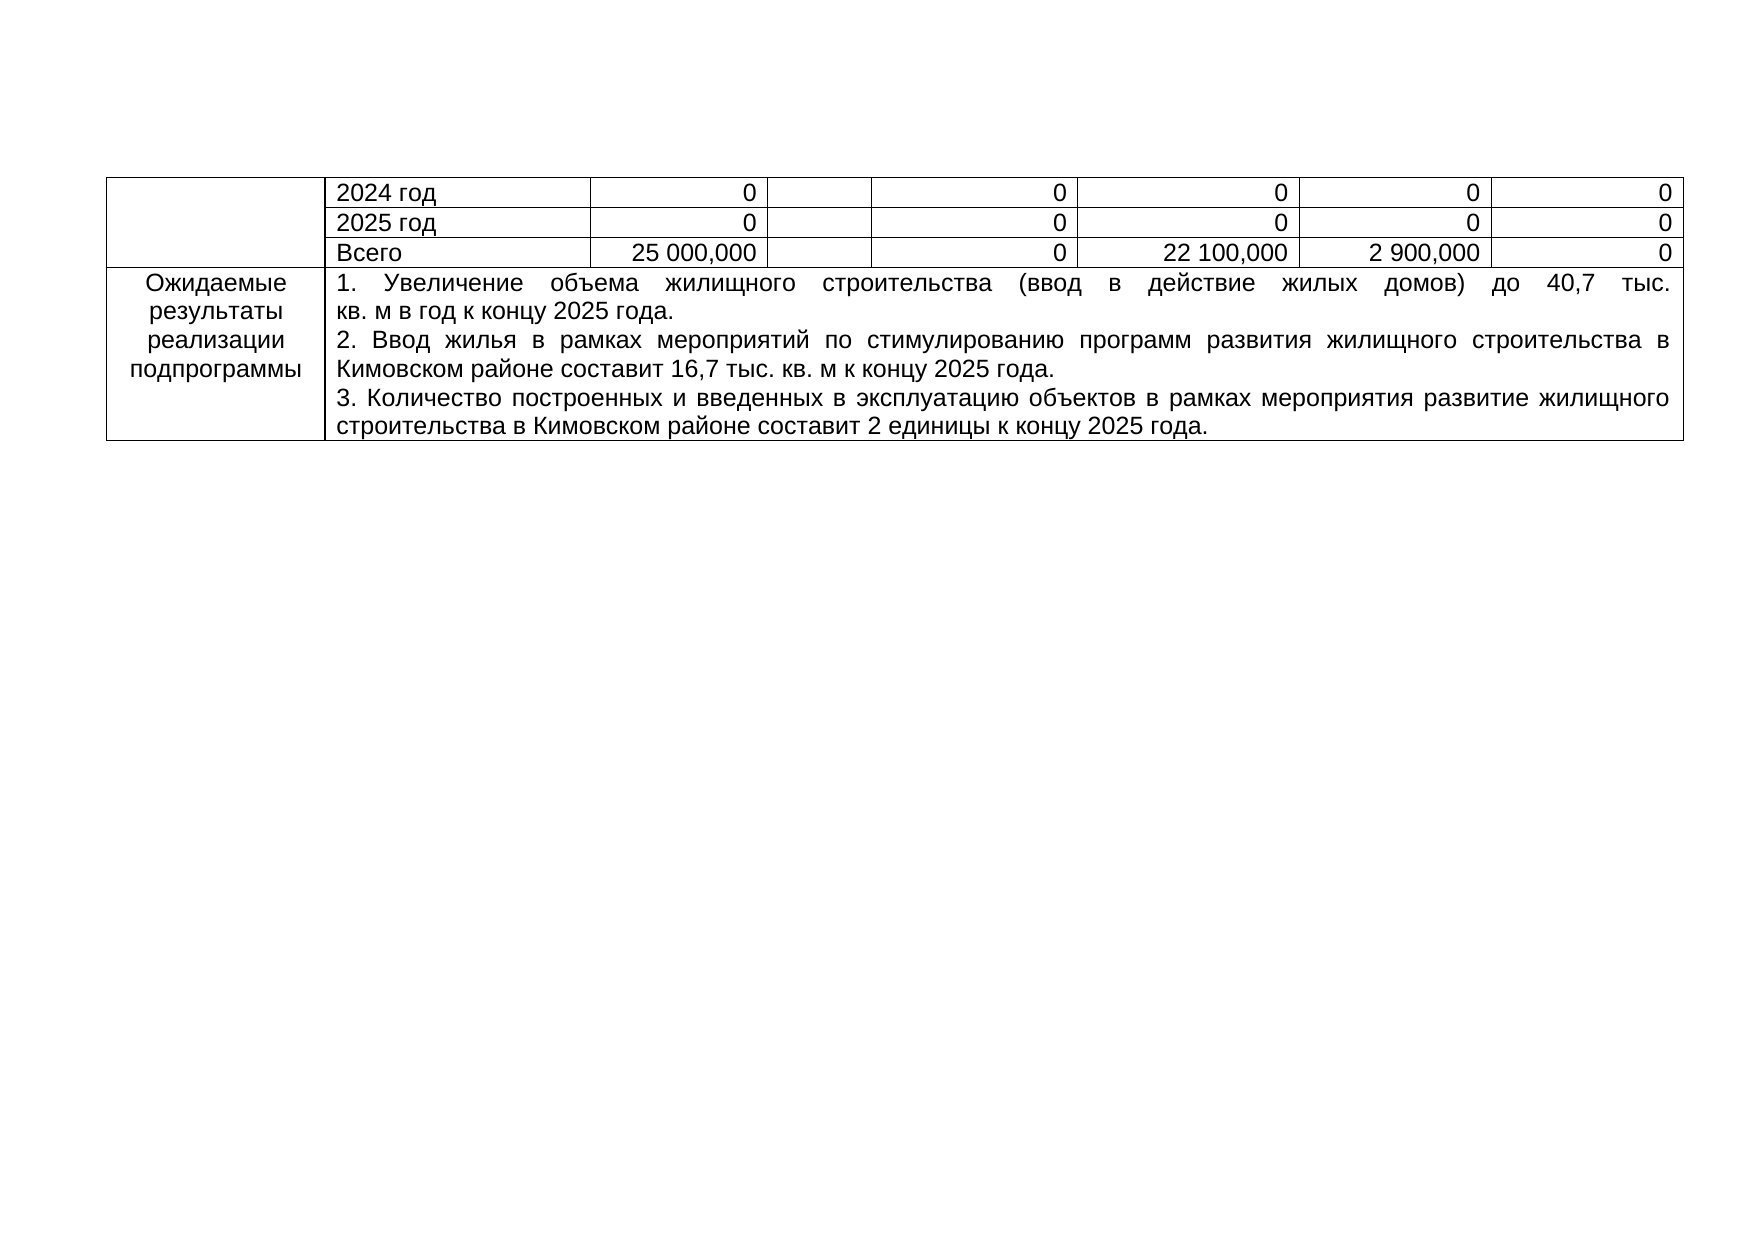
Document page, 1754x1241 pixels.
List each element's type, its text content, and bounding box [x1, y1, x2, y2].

table_cell 0 [1492, 178, 1683, 207]
table_cell [768, 208, 871, 237]
table_cell 2 900,000 [1300, 238, 1491, 267]
table_cell 0 [872, 238, 1077, 267]
table_cell 0 [872, 208, 1077, 237]
table_cell 2024 год [326, 178, 590, 207]
table_cell 0 [1300, 208, 1491, 237]
table_cell 22 100,000 [1078, 238, 1299, 267]
table_cell 0 [1078, 208, 1299, 237]
table_cell Всего [326, 238, 590, 267]
table_cell 0 [872, 178, 1077, 207]
table_cell 0 [1492, 238, 1683, 267]
table_cell 0 [1492, 208, 1683, 237]
table_cell 0 [1078, 178, 1299, 207]
table_cell 0 [591, 208, 767, 237]
table_cell 25 000,000 [591, 238, 767, 267]
table_cell 2025 год [326, 208, 590, 237]
table_cell [768, 178, 871, 207]
table_cell 1. Увеличение объема жилищного строительства (ввод в действие жилых домов) до 40,7 тыс. кв. м в год к концу 2025 года. 2. Ввод жилья в рамках мероприятий по стимулированию программ развития жилищного строительства в Кимовском районе составит 16,7 тыс. кв. м к концу 2025 года. 3. Количество построенных и введенных в эксплуатацию объектов в рамках мероприятия развитие жилищного строительства в Кимовском районе составит 2 единицы к концу 2025 года. [326, 268, 1683, 440]
table_cell 0 [1300, 178, 1491, 207]
table_cell Ожидаемые результаты реализации подпрограммы [107, 268, 324, 440]
table_cell [768, 238, 871, 267]
table_cell 0 [591, 178, 767, 207]
